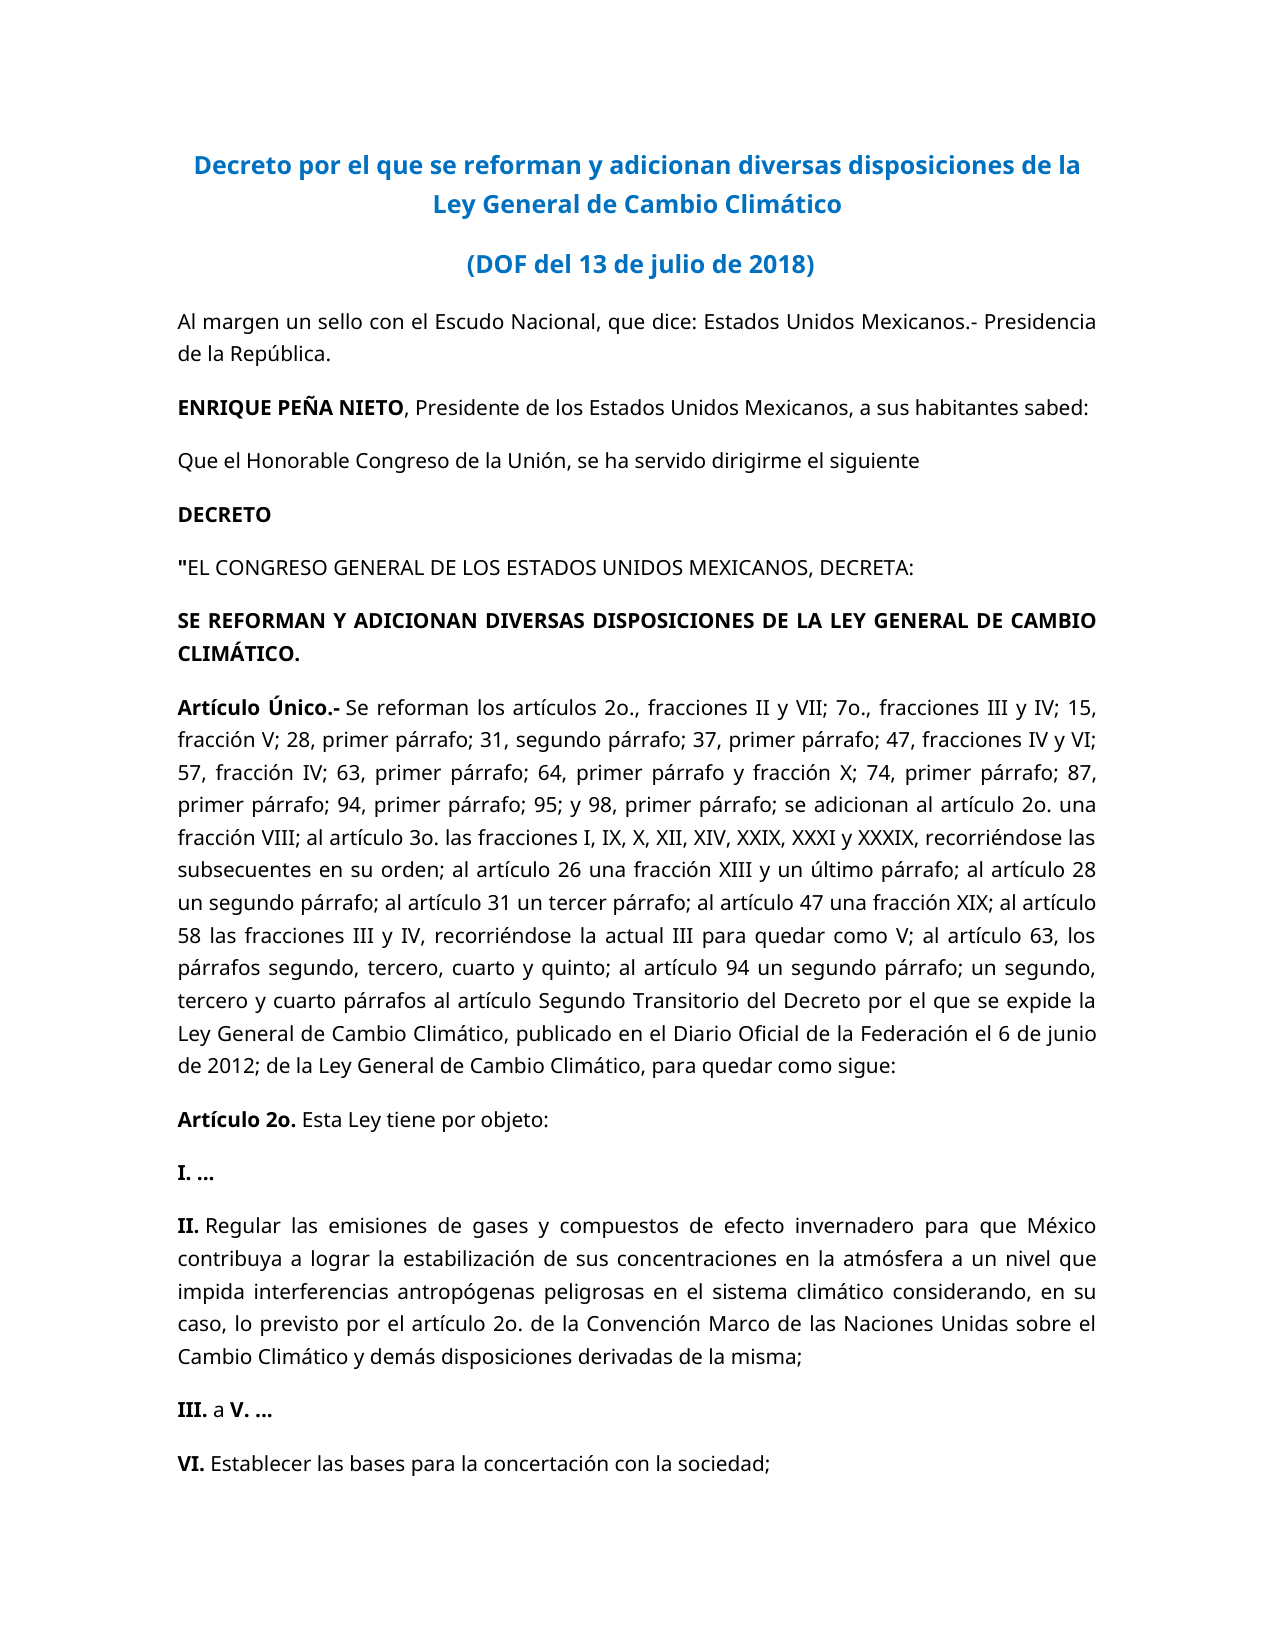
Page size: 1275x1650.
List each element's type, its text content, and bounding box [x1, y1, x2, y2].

text III. a V. ... [177, 1395, 1098, 1424]
text Artículo 2o. Esta Ley tiene por objeto: [177, 1105, 1098, 1133]
text Decreto por el que se reforman y adicionan diversas disposiciones de la Ley General de Cambio Climático [177, 148, 1098, 221]
text II. Regular las emisiones de gases y compuestos de efecto invernadero para que México contribuya a lograr la estabilización de sus concentraciones en la atmósfera a un nivel que impida interferencias antropógenas peligrosas en el sistema climático considerando, en su caso, lo previsto por el artículo 2o. de la Convención Marco de las Naciones Unidas sobre el Cambio Climático y demás disposiciones derivadas de la misma; [177, 1212, 1098, 1370]
text ENRIQUE PEÑA NIETO, Presidente de los Estados Unidos Mexicanos, a sus habitantes sabed: [177, 393, 1098, 421]
text VI. Establecer las bases para la concertación con la sociedad; [177, 1449, 1098, 1477]
text I. ... [177, 1158, 1098, 1187]
text Al margen un sello con el Escudo Nacional, que dice: Estados Unidos Mexicanos.- Presidencia de la República. [177, 307, 1098, 368]
text Que el Honorable Congreso de la Unión, se ha servido dirigirme el siguiente [177, 446, 1098, 475]
text "EL CONGRESO GENERAL DE LOS ESTADOS UNIDOS MEXICANOS, DECRETA: [177, 553, 1098, 582]
text DECRETO [177, 500, 1098, 528]
text SE REFORMAN Y ADICIONAN DIVERSAS DISPOSICIONES DE LA LEY GENERAL DE CAMBIO CLIMÁTICO. [177, 607, 1098, 668]
text Artículo Único.- Se reforman los artículos 2o., fracciones II y VII; 7o., fracciones III y IV; 15, fracción V; 28, primer párrafo; 31, segundo párrafo; 37, primer párrafo; 47, fracciones IV y VI; 57, fracción IV; 63, primer párrafo; 64, primer párrafo y fracción X; 74, primer párrafo; 87, primer párrafo; 94, primer párrafo; 95; y 98, primer párrafo; se adicionan al artículo 2o. una fracción VIII; al artículo 3o. las fracciones I, IX, X, XII, XIV, XXIX, XXXI y XXXIX, recorriéndose las subsecuentes en su orden; al artículo 26 una fracción XIII y un último párrafo; al artículo 28 un segundo párrafo; al artículo 31 un tercer párrafo; al artículo 47 una fracción XIX; al artículo 58 las fracciones III y IV, recorriéndose la actual III para quedar como V; al artículo 63, los párrafos segundo, tercero, cuarto y quinto; al artículo 94 un segundo párrafo; un segundo, tercero y cuarto párrafos al artículo Segundo Transitorio del Decreto por el que se expide la Ley General de Cambio Climático, publicado en el Diario Oficial de la Federación el 6 de junio de 2012; de la Ley General de Cambio Climático, para quedar como sigue: [177, 693, 1098, 1080]
text (DOF del 13 de julio de 2018) [177, 247, 1098, 281]
